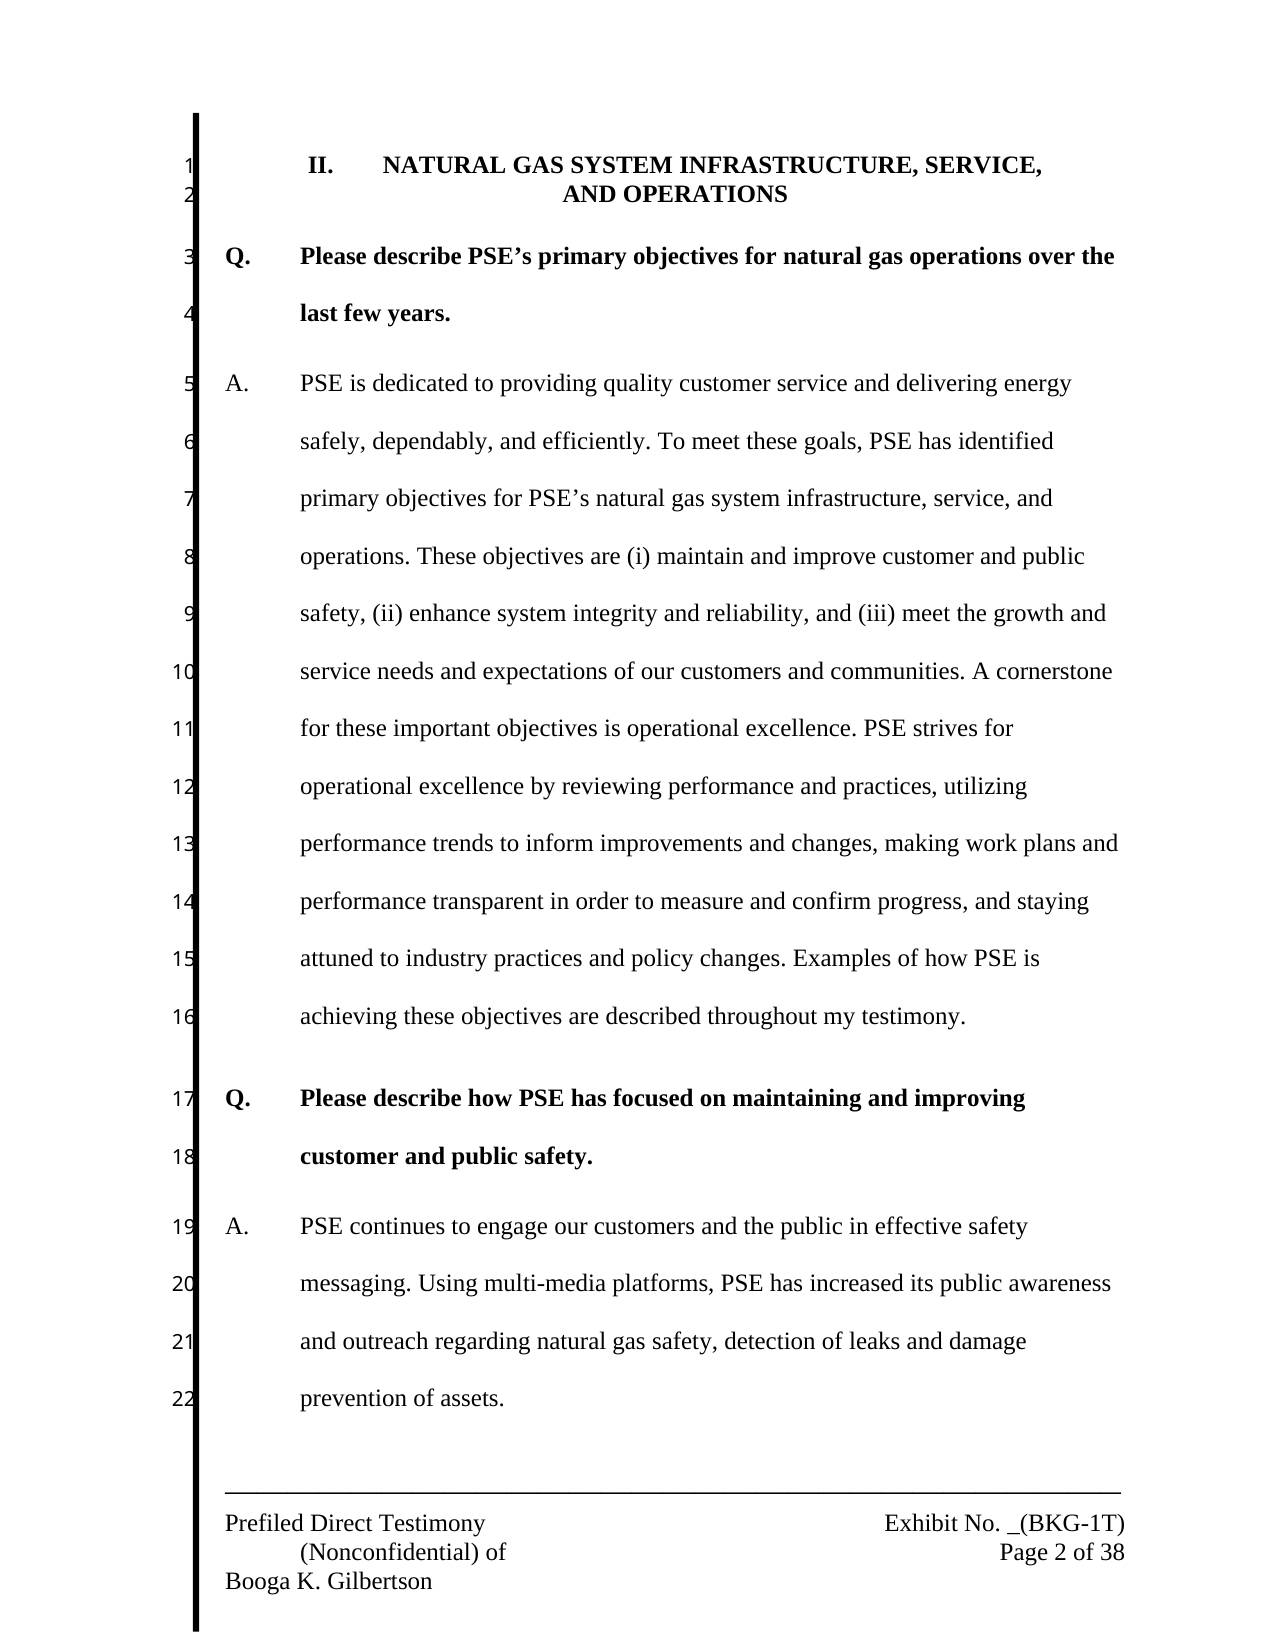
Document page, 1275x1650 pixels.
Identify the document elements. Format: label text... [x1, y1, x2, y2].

text A. PSE is dedicated to providing quality customer service and delivering energy safely, dependably, and efficiently. To meet these goals, PSE has identified primary objectives for PSE’s natural gas system infrastructure, service, and operations. These objectives are (i) maintain and improve customer and public safety, (ii) enhance system integrity and reliability, and (iii) meet the growth and service needs and expectations of our customers and communities. A cornerstone for these important objectives is operational excellence. PSE strives for operational excellence by reviewing performance and practices, utilizing performance trends to inform improvements and changes, making work plans and performance transparent in order to measure and confirm progress, and staying attuned to industry practices and policy changes. Examples of how PSE is achieving these objectives are described throughout my testimony. [225, 368, 1125, 1029]
text Q. Please describe how PSE has focused on maintaining and improving customer and public safety. [225, 1083, 1125, 1169]
text A. PSE continues to engage our customers and the public in effective safety messaging. Using multi-media platforms, PSE has increased its public awareness and outreach regarding natural gas safety, detection of leaks and damage prevention of assets. [225, 1211, 1125, 1412]
subtitle II. NATURAL GAS SYSTEM INFRASTRUCTURE, SERVICE, AND OPERATIONS [300, 150, 1050, 207]
text Q. Please describe PSE’s primary objectives for natural gas operations over the last few years. [225, 241, 1125, 327]
